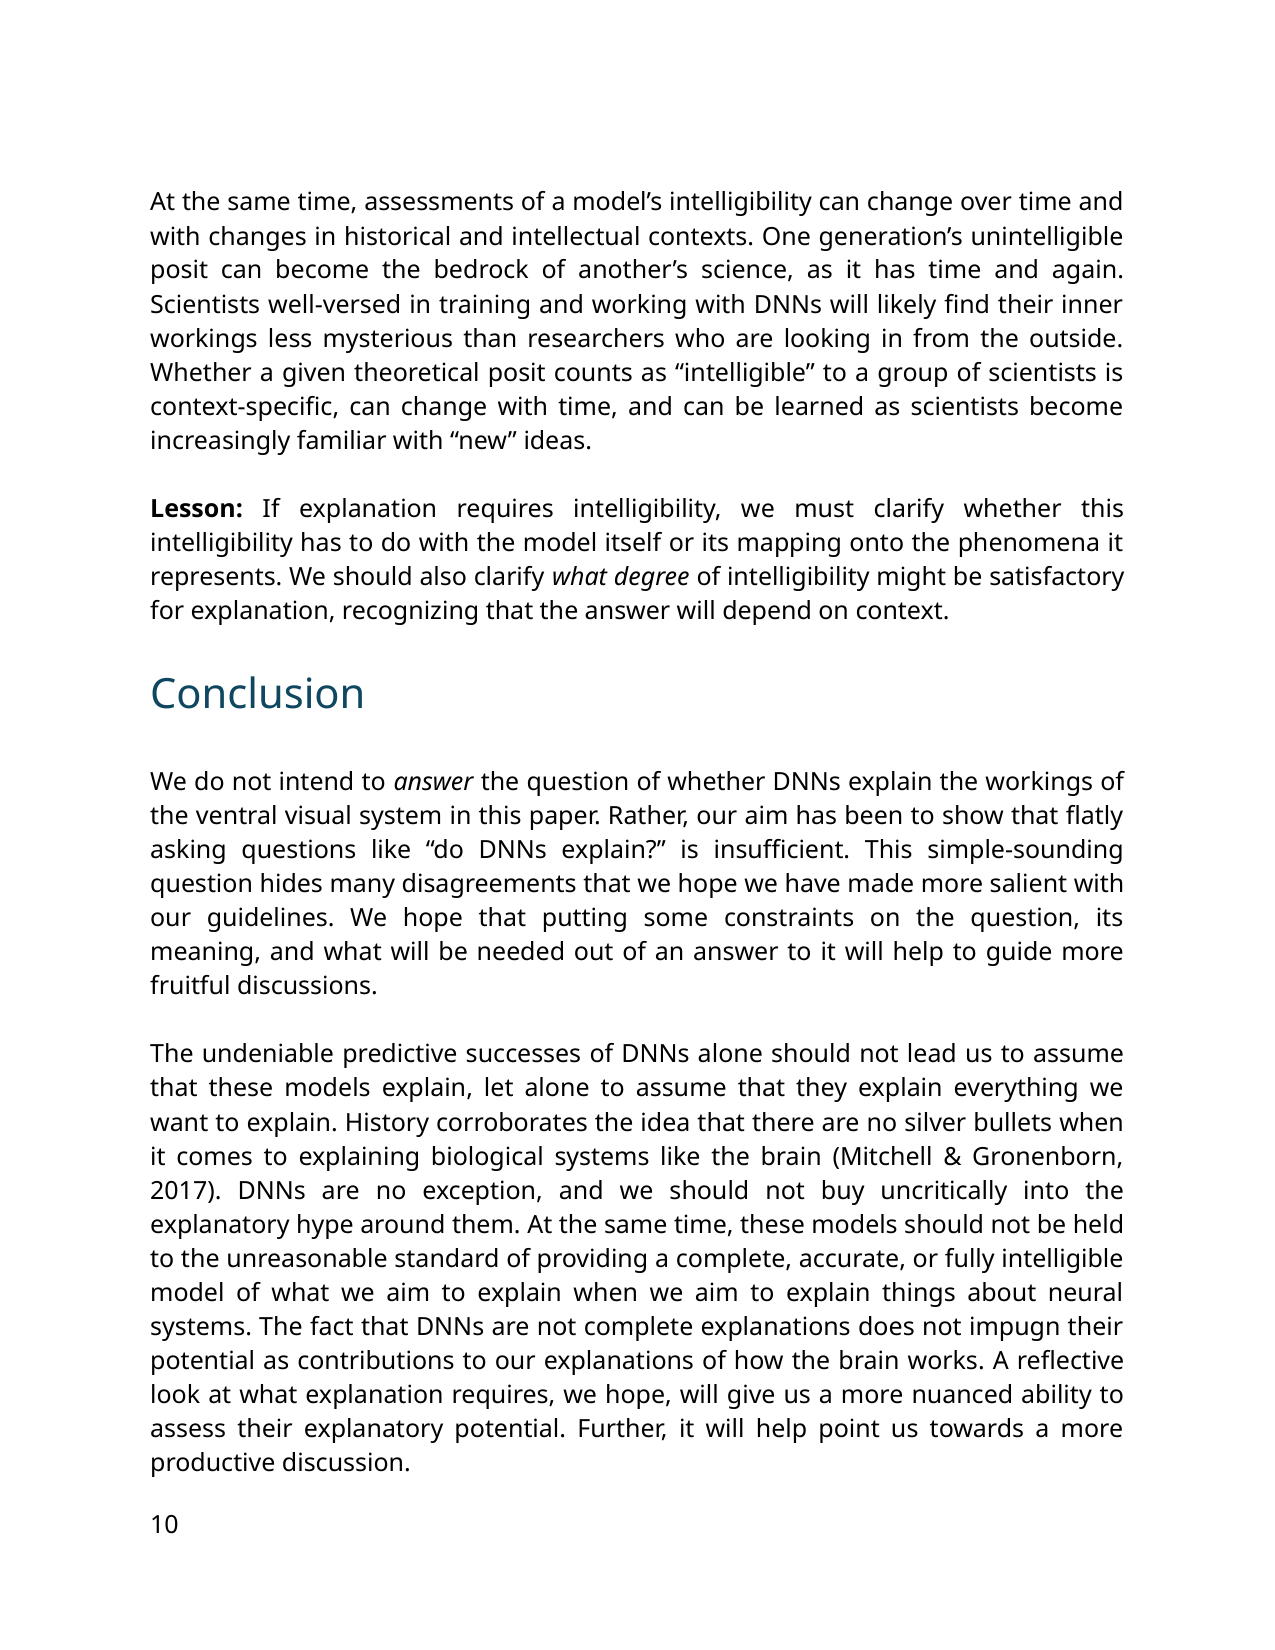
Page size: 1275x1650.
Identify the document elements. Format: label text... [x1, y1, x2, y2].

text At the same time, assessments of a model’s intelligibility can change over time and with changes in historical and intellectual contexts. One generation’s unintelligible posit can become the bedrock of another’s science, as it has time and again. Scientists well-versed in training and working with DNNs will likely find their inner workings less mysterious than researchers who are looking in from the outside. Whether a given theoretical posit counts as “intelligible” to a group of scientists is context-specific, can change with time, and can be learned as scientists become increasingly familiar with “new” ideas. [150, 184, 1125, 457]
text The undeniable predictive successes of DNNs alone should not lead us to assume that these models explain, let alone to assume that they explain everything we want to explain. History corroborates the idea that there are no silver bullets when it comes to explaining biological systems like the brain (Mitchell & Gronenborn, 2017). DNNs are no exception, and we should not buy uncritically into the explanatory hype around them. At the same time, these models should not be held to the unreasonable standard of providing a complete, accurate, or fully intelligible model of what we aim to explain when we aim to explain things about neural systems. The fact that DNNs are not complete explanations does not impugn their potential as contributions to our explanations of how the brain works. A reflective look at what explanation requires, we hope, will give us a more nuanced ability to assess their explanatory potential. Further, it will help point us towards a more productive discussion. [150, 1036, 1125, 1479]
text We do not intend to answer the question of whether DNNs explain the workings of the ventral visual system in this paper. Rather, our aim has been to show that flatly asking questions like “do DNNs explain?” is insufficient. This simple-sounding question hides many disagreements that we hope we have made more salient with our guidelines. We hope that putting some constraints on the question, its meaning, and what will be needed out of an answer to it will help to guide more fruitful discussions. [150, 763, 1125, 1002]
subtitle Conclusion [150, 664, 1125, 721]
text Lesson: If explanation requires intelligibility, we must clarify whether this intelligibility has to do with the model itself or its mapping onto the phenomena it represents. We should also clarify what degree of intelligibility might be satisfactory for explanation, recognizing that the answer will depend on context. [150, 491, 1125, 627]
